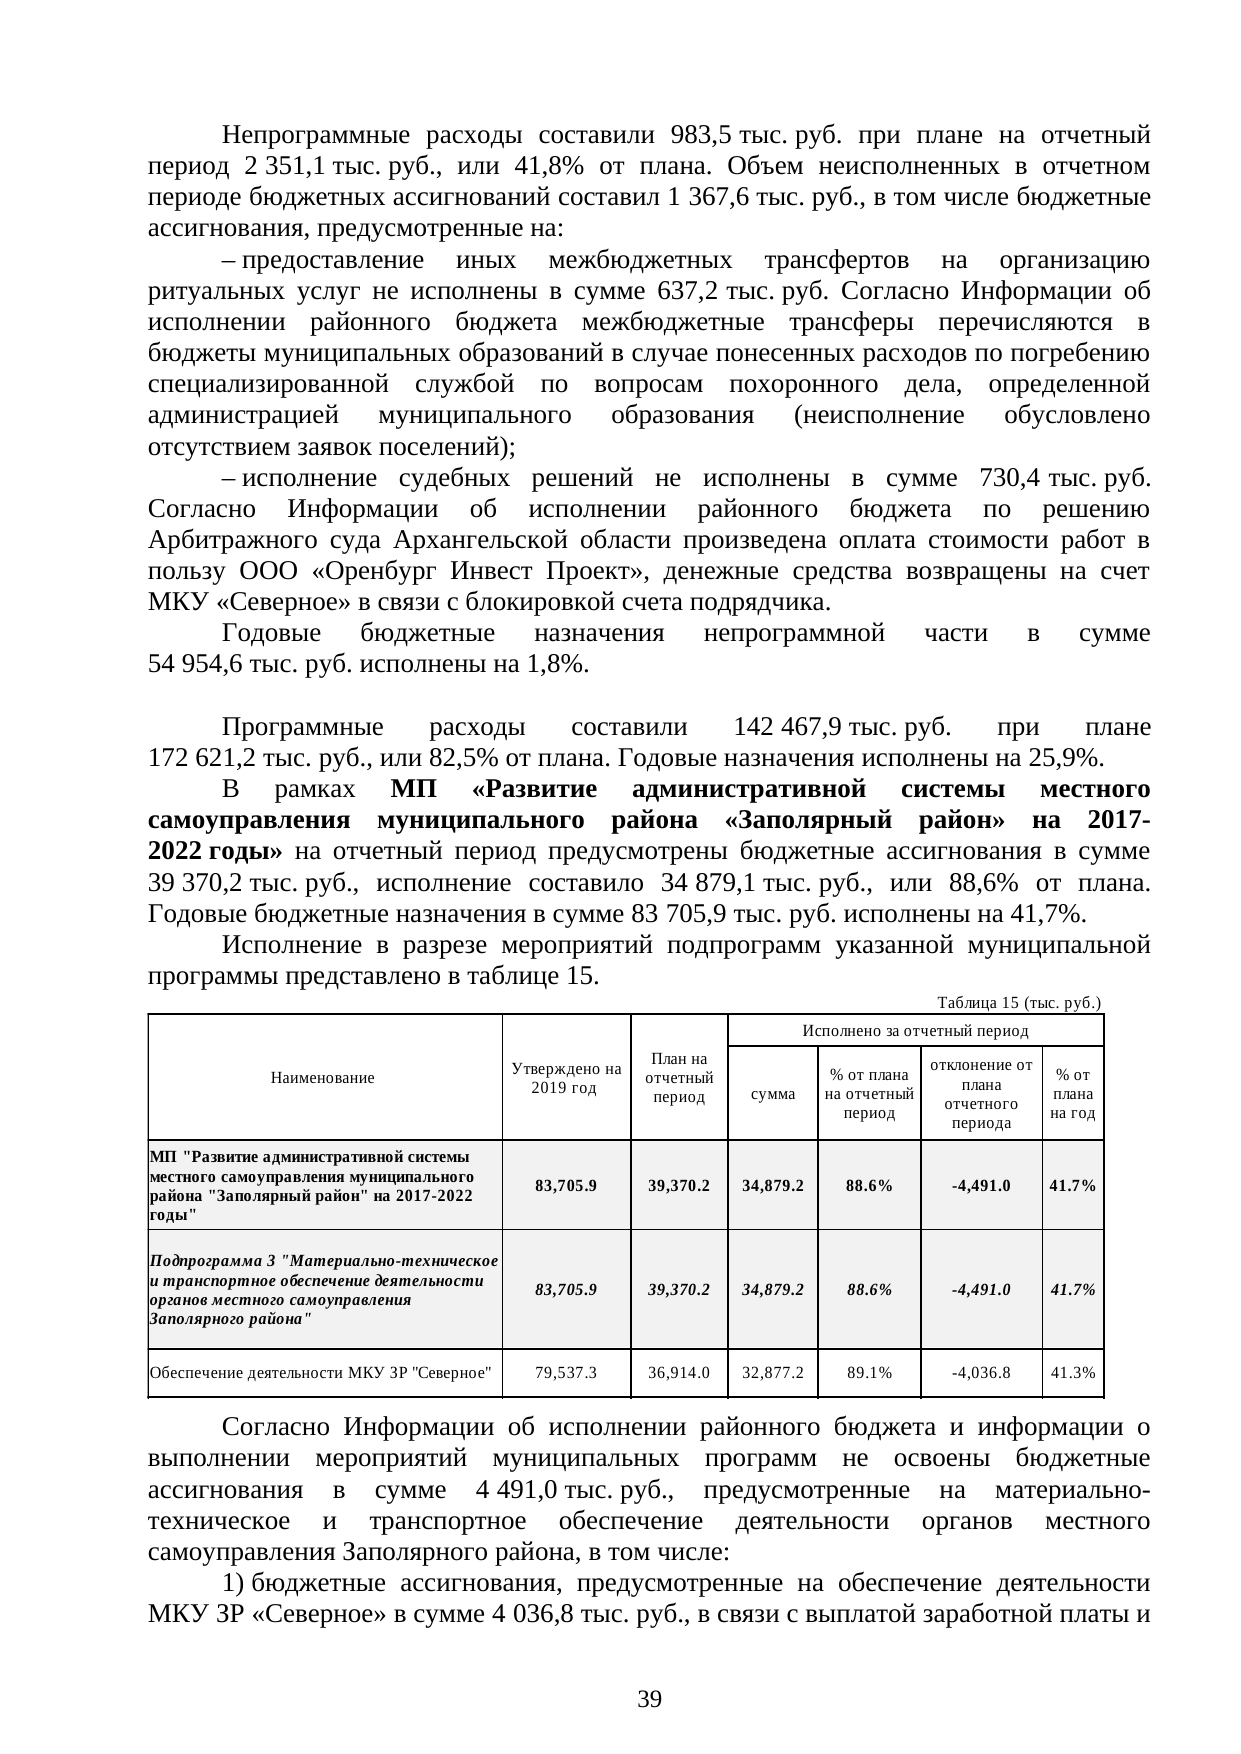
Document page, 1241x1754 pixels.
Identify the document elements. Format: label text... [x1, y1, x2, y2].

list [148, 1566, 1152, 1628]
text В рамках МП «Развитие административной системы местного самоуправления муниципального района «Заполярный район» на 2017-2022 годы» на отчетный период предусмотрены бюджетные ассигнования в сумме 39 370,2 тыс. руб., исполнение составило 34 879,1 тыс. руб., или 88,6% от плана. Годовые бюджетные назначения в сумме 83 705,9 тыс. руб. исполнены на 41,7%. [148, 772, 1152, 928]
list исполнение судебных решений не исполнены в сумме 730,4 тыс. руб. Согласно Информации об исполнении районного бюджета по решению Арбитражного суда Архангельской области произведена оплата стоимости работ в пользу ООО «Оренбург Инвест Проект», денежные средства возвращены на счет МКУ «Северное» в связи с блокировкой счета подрядчика. [148, 461, 1152, 616]
list предоставление иных межбюджетных трансфертов на организацию ритуальных услуг не исполнены в сумме 637,2 тыс. руб. Согласно Информации об исполнении районного бюджета межбюджетные трансферы перечисляются в бюджеты муниципальных образований в случае понесенных расходов по погребению специализированной службой по вопросам похоронного дела, определенной администрацией муниципального образования (неисполнение обусловлено отсутствием заявок поселений); [148, 243, 1152, 461]
list Годовые бюджетные назначения непрограммной части в сумме 54 954,6 тыс. руб. исполнены на 1,8%. [148, 616, 1152, 679]
text Непрограммные расходы составили 983,5 тыс. руб. при плане на отчетный период 2 351,1 тыс. руб., или 41,8% от плана. Объем неисполненных в отчетном периоде бюджетных ассигнований составил 1 367,6 тыс. руб., в том числе бюджетные ассигнования, предусмотренные на: [148, 118, 1152, 243]
text Согласно Информации об исполнении районного бюджета и информации о выполнении мероприятий муниципальных программ не освоены бюджетные ассигнования в сумме 4 491,0 тыс. руб., предусмотренные на материально-техническое и транспортное обеспечение деятельности органов местного самоуправления Заполярного района, в том числе: [148, 1410, 1152, 1566]
text Программные расходы составили 142 467,9 тыс. руб. при плане 172 621,2 тыс. руб., или 82,5% от плана. Годовые назначения исполнены на 25,9%. [148, 710, 1152, 772]
text Исполнение в разрезе мероприятий подпрограмм указанной муниципальной программы представлено в таблице 15. [148, 928, 1152, 990]
